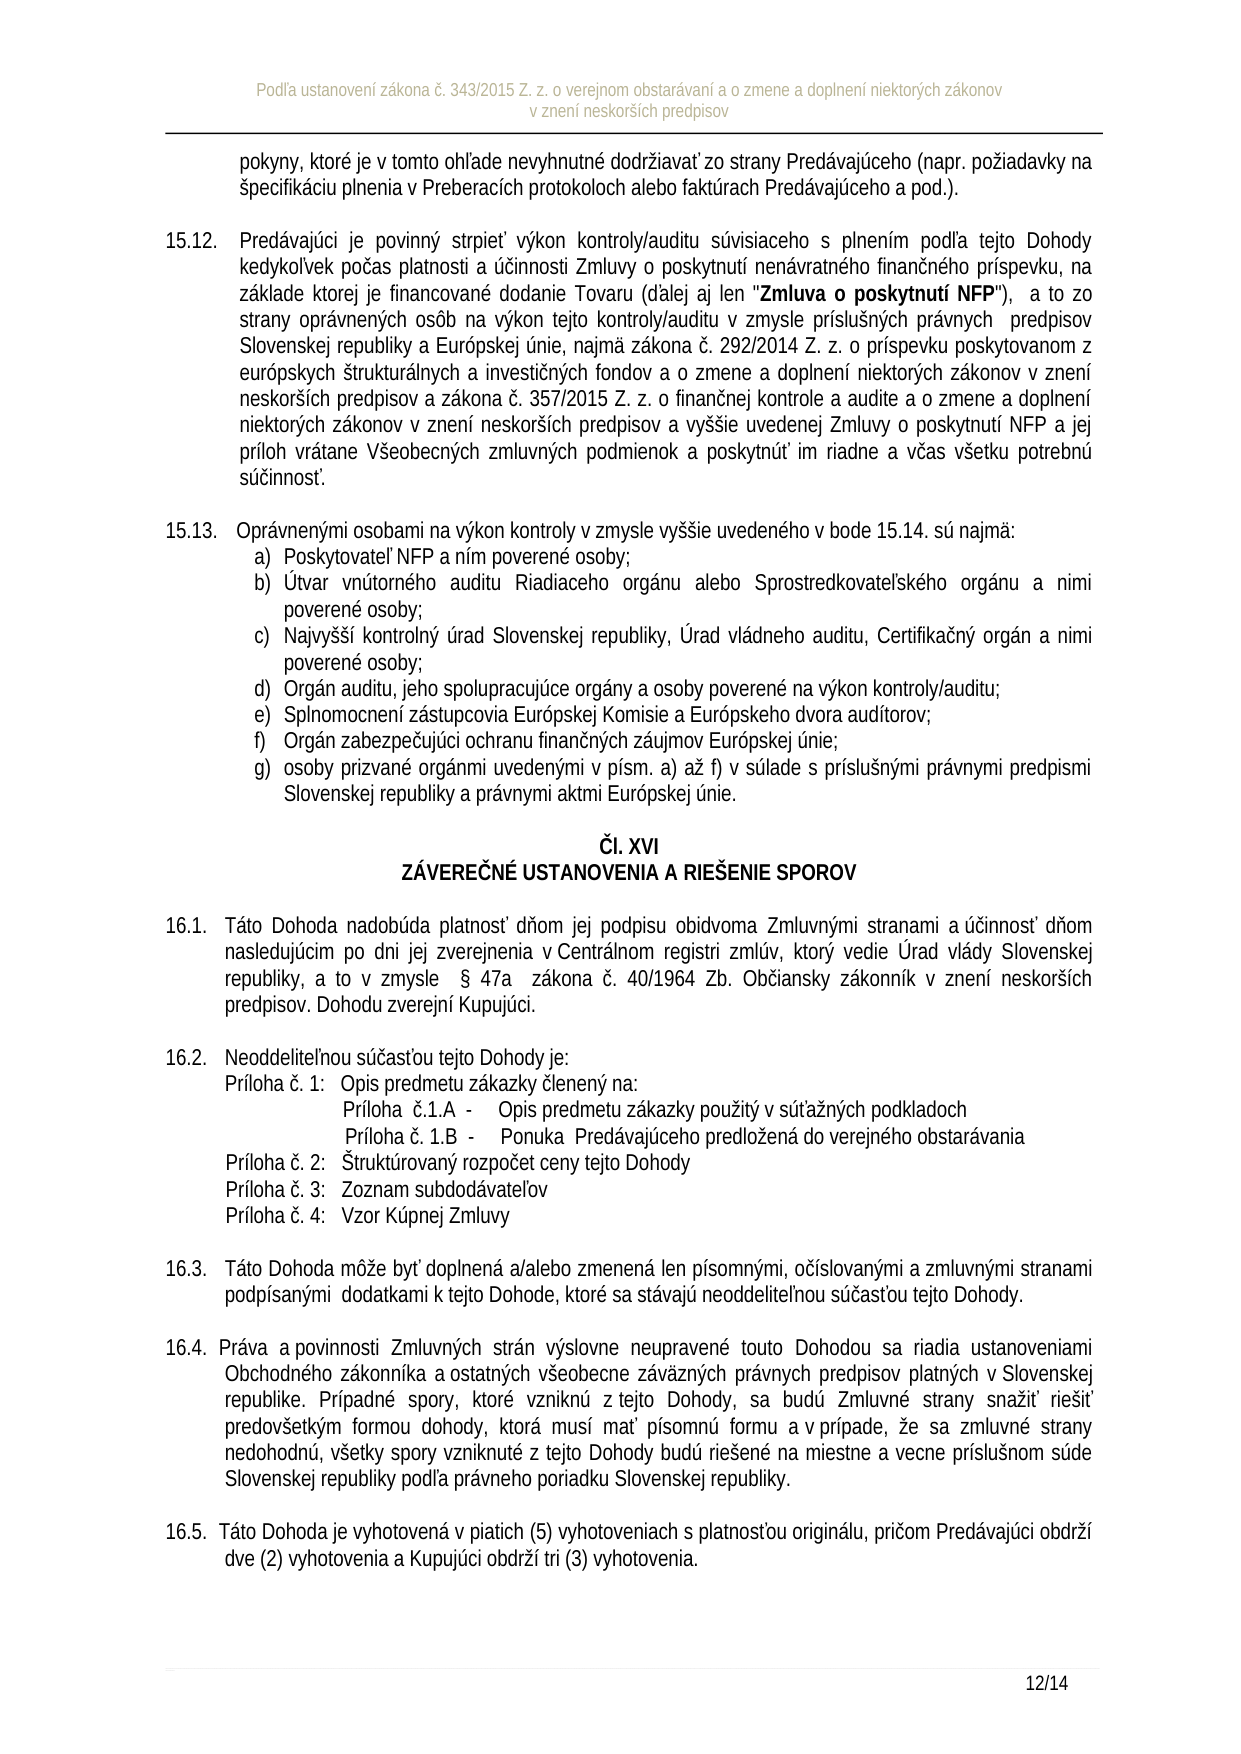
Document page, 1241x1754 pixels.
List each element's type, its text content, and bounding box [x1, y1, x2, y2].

list Príloha č. 1.B - Ponuka Predávajúceho predložená do verejného obstarávania [224, 1123, 1092, 1149]
text ZÁVEREČNÉ USTANOVENIA A RIEŠENIE SPOROV [165, 859, 1092, 886]
list Neoddeliteľnou súčasťou tejto Dohody je: [165, 1044, 1092, 1070]
text c) Najvyšší kontrolný úrad Slovenskej republiky, Úrad vládneho auditu, Certifikačný orgán a nimi poverené osoby; [254, 622, 1092, 675]
text f) Orgán zabezpečujúci ochranu finančných záujmov Európskej únie; [254, 727, 1092, 754]
list 16.5. Táto Dohoda je vyhotovená v piatich (5) vyhotoveniach s platnosťou originálu, pričom Predávajúci obdrží dve (2) vyhotovenia a Kupujúci obdrží tri (3) vyhotovenia. [165, 1518, 1092, 1571]
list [165, 148, 1092, 200]
list Táto Dohoda môže byť doplnená a/alebo zmenená len písomnými, očíslovanými a zmluvnými stranami podpísanými dodatkami k tejto Dohode, ktoré sa stávajú neoddeliteľnou súčasťou tejto Dohody. [165, 1254, 1092, 1307]
text a) Poskytovateľ NFP a ním poverené osoby; [254, 543, 1092, 569]
list Táto Dohoda nadobúda platnosť dňom jej podpisu obidvoma Zmluvnými stranami a účinnosť dňom nasledujúcim po dni jej zverejnenia v Centrálnom registri zmlúv, ktorý vedie Úrad vlády Slovenskej republiky, a to v zmysle § 47a zákona č. 40/1964 Zb. Občiansky zákonník v znení neskorších predpisov. Dohodu zverejní Kupujúci. [165, 912, 1092, 1017]
text g) osoby prizvané orgánmi uvedenými v písm. a) až f) v súlade s príslušnými právnymi predpismi Slovenskej republiky a právnymi aktmi Európskej únie. [254, 754, 1092, 807]
list Príloha č. 2: Štruktúrovaný rozpočet ceny tejto Dohody [210, 1149, 1092, 1176]
text d) Orgán auditu, jeho spolupracujúce orgány a osoby poverené na výkon kontroly/auditu; [254, 675, 1092, 701]
list Príloha č.1.A - Opis predmetu zákazky použitý v súťažných podkladoch [224, 1096, 1092, 1123]
text Čl. XVI [165, 833, 1092, 859]
list Oprávnenými osobami na výkon kontroly v zmysle vyššie uvedeného v bode 15.14. sú najmä: [165, 517, 1092, 543]
text b) Útvar vnútorného auditu Riadiaceho orgánu alebo Sprostredkovateľského orgánu a nimi poverené osoby; [254, 569, 1092, 622]
list Príloha č. 4: Vzor Kúpnej Zmluvy [210, 1202, 1092, 1228]
list Príloha č. 1: Opis predmetu zákazky členený na: [165, 1070, 1092, 1096]
list 16.4. Práva a povinnosti Zmluvných strán výslovne neupravené touto Dohodou sa riadia ustanoveniami Obchodného zákonníka a ostatných všeobecne záväzných právnych predpisov platných v Slovenskej republike. Prípadné spory, ktoré vzniknú z tejto Dohody, sa budú Zmluvné strany snažiť riešiť predovšetkým formou dohody, ktorá musí mať písomnú formu a v prípade, že sa zmluvné strany nedohodnú, všetky spory vzniknuté z tejto Dohody budú riešené na miestne a vecne príslušnom súde Slovenskej republiky podľa právneho poriadku Slovenskej republiky. [165, 1334, 1092, 1492]
list Príloha č. 3: Zoznam subdodávateľov [210, 1176, 1092, 1202]
text e) Splnomocnení zástupcovia Európskej Komisie a Európskeho dvora audítorov; [254, 701, 1092, 727]
list Predávajúci je povinný strpieť výkon kontroly/auditu súvisiaceho s plnením podľa tejto Dohody kedykoľvek počas platnosti a účinnosti Zmluvy o poskytnutí nenávratného finančného príspevku, na základe ktorej je financované dodanie Tovaru (ďalej aj len "Zmluva o poskytnutí NFP"), a to zo strany oprávnených osôb na výkon tejto kontroly/auditu v zmysle príslušných právnych predpisov Slovenskej republiky a Európskej únie, najmä zákona č. 292/2014 Z. z. o príspevku poskytovanom z európskych štrukturálnych a investičných fondov a o zmene a doplnení niektorých zákonov v znení neskorších predpisov a zákona č. 357/2015 Z. z. o finančnej kontrole a audite a o zmene a doplnení niektorých zákonov v znení neskorších predpisov a vyššie uvedenej Zmluvy o poskytnutí NFP a jej príloh vrátane Všeobecných zmluvných podmienok a poskytnúť im riadne a včas všetku potrebnú súčinnosť. [165, 227, 1092, 490]
